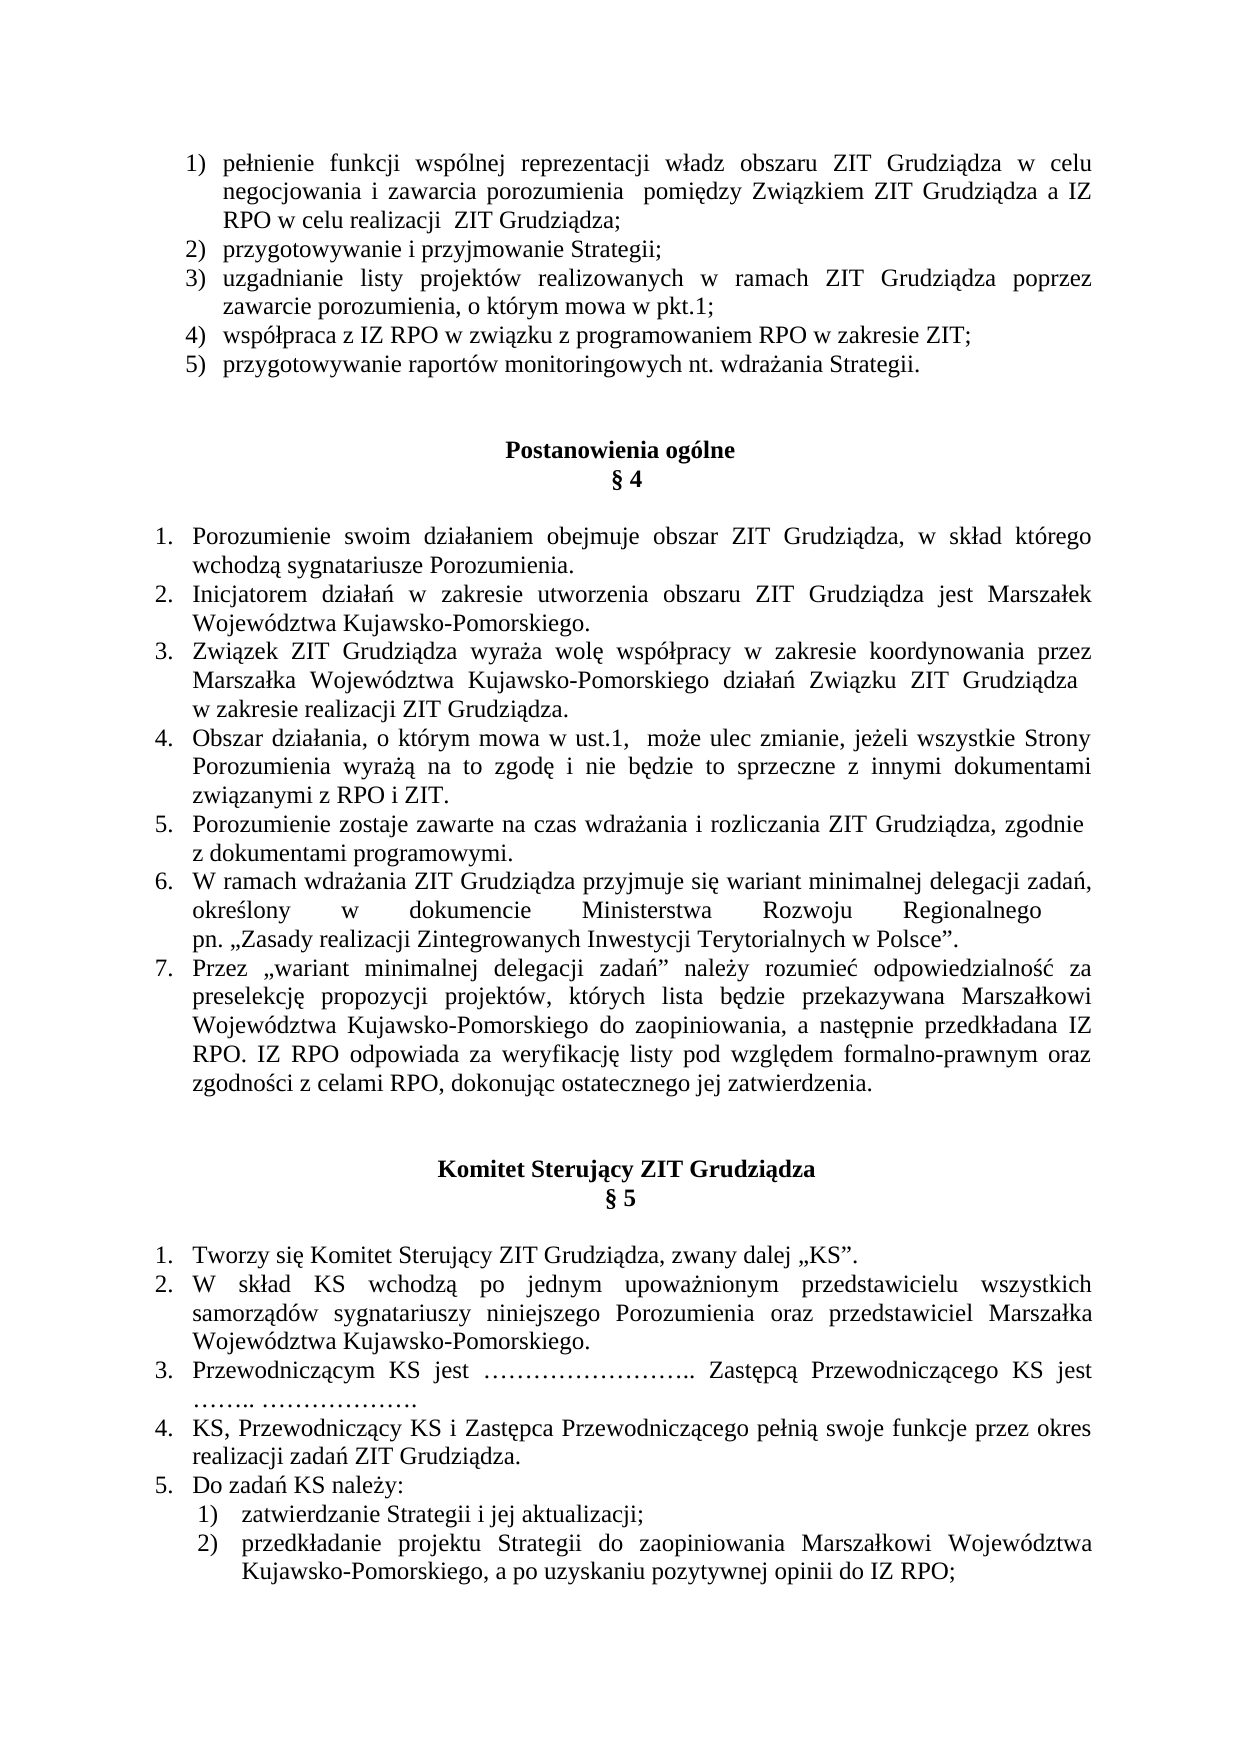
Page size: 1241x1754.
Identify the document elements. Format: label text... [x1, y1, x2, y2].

list Przewodniczącym KS jest …………………….. Zastępcą Przewodniczącego KS jest …….. ………………. [154, 1355, 1093, 1413]
text § 5 [148, 1183, 1093, 1211]
list Obszar działania, o którym mowa w ust.1, może ulec zmianie, jeżeli wszystkie Strony Porozumienia wyrażą na to zgodę i nie będzie to sprzeczne z innymi dokumentami związanymi z RPO i ZIT. [154, 723, 1093, 809]
text § 4 [148, 464, 1093, 493]
list Związek ZIT Grudziądza wyraża wolę współpracy w zakresie koordynowania przez Marszałka Województwa Kujawsko-Pomorskiego działań Związku ZIT Grudziądza w zakresie realizacji ZIT Grudziądza. [154, 636, 1093, 723]
list W skład KS wchodzą po jednym upoważnionym przedstawicielu wszystkich samorządów sygnatariuszy niniejszego Porozumienia oraz przedstawiciel Marszałka Województwa Kujawsko-Pomorskiego. [154, 1269, 1093, 1355]
list Porozumienie zostaje zawarte na czas wdrażania i rozliczania ZIT Grudziądza, zgodnie z dokumentami programowymi. [154, 809, 1093, 866]
list Przez „wariant minimalnej delegacji zadań” należy rozumieć odpowiedzialność za preselekcję propozycji projektów, których lista będzie przekazywana Marszałkowi Województwa Kujawsko-Pomorskiego do zaopiniowania, a następnie przedkładana IZ RPO. IZ RPO odpowiada za weryfikację listy pod względem formalno-prawnym oraz zgodności z celami RPO, dokonując ostatecznego jej zatwierdzenia. [154, 953, 1093, 1096]
list Do zadań KS należy: [154, 1470, 1093, 1499]
list przygotowywanie i przyjmowanie Strategii; [185, 234, 1093, 263]
list Porozumienie swoim działaniem obejmuje obszar ZIT Grudziądza, w skład którego wchodzą sygnatariusze Porozumienia. [154, 521, 1093, 579]
list przedkładanie projektu Strategii do zaopiniowania Marszałkowi Województwa Kujawsko-Pomorskiego, a po uzyskaniu pozytywnej opinii do IZ RPO; [197, 1528, 1093, 1585]
list pełnienie funkcji wspólnej reprezentacji władz obszaru ZIT Grudziądza w celu negocjowania i zawarcia porozumienia pomiędzy Związkiem ZIT Grudziądza a IZ RPO w celu realizacji ZIT Grudziądza; [185, 148, 1093, 234]
text Komitet Sterujący ZIT Grudziądza [148, 1154, 1093, 1183]
list przygotowywanie raportów monitoringowych nt. wdrażania Strategii. [185, 349, 1093, 378]
list KS, Przewodniczący KS i Zastępca Przewodniczącego pełnią swoje funkcje przez okres realizacji zadań ZIT Grudziądza. [154, 1413, 1093, 1470]
list zatwierdzanie Strategii i jej aktualizacji; [197, 1499, 1093, 1528]
list Inicjatorem działań w zakresie utworzenia obszaru ZIT Grudziądza jest Marszałek Województwa Kujawsko-Pomorskiego. [154, 579, 1093, 636]
text Postanowienia ogólne [148, 435, 1093, 464]
list W ramach wdrażania ZIT Grudziądza przyjmuje się wariant minimalnej delegacji zadań, określony w dokumencie Ministerstwa Rozwoju Regionalnego pn. „Zasady realizacji Zintegrowanych Inwestycji Terytorialnych w Polsce”. [154, 866, 1093, 953]
list uzgadnianie listy projektów realizowanych w ramach ZIT Grudziądza poprzez zawarcie porozumienia, o którym mowa w pkt.1; [185, 263, 1093, 320]
list Tworzy się Komitet Sterujący ZIT Grudziądza, zwany dalej „KS”. [154, 1240, 1093, 1269]
list współpraca z IZ RPO w związku z programowaniem RPO w zakresie ZIT; [185, 320, 1093, 349]
